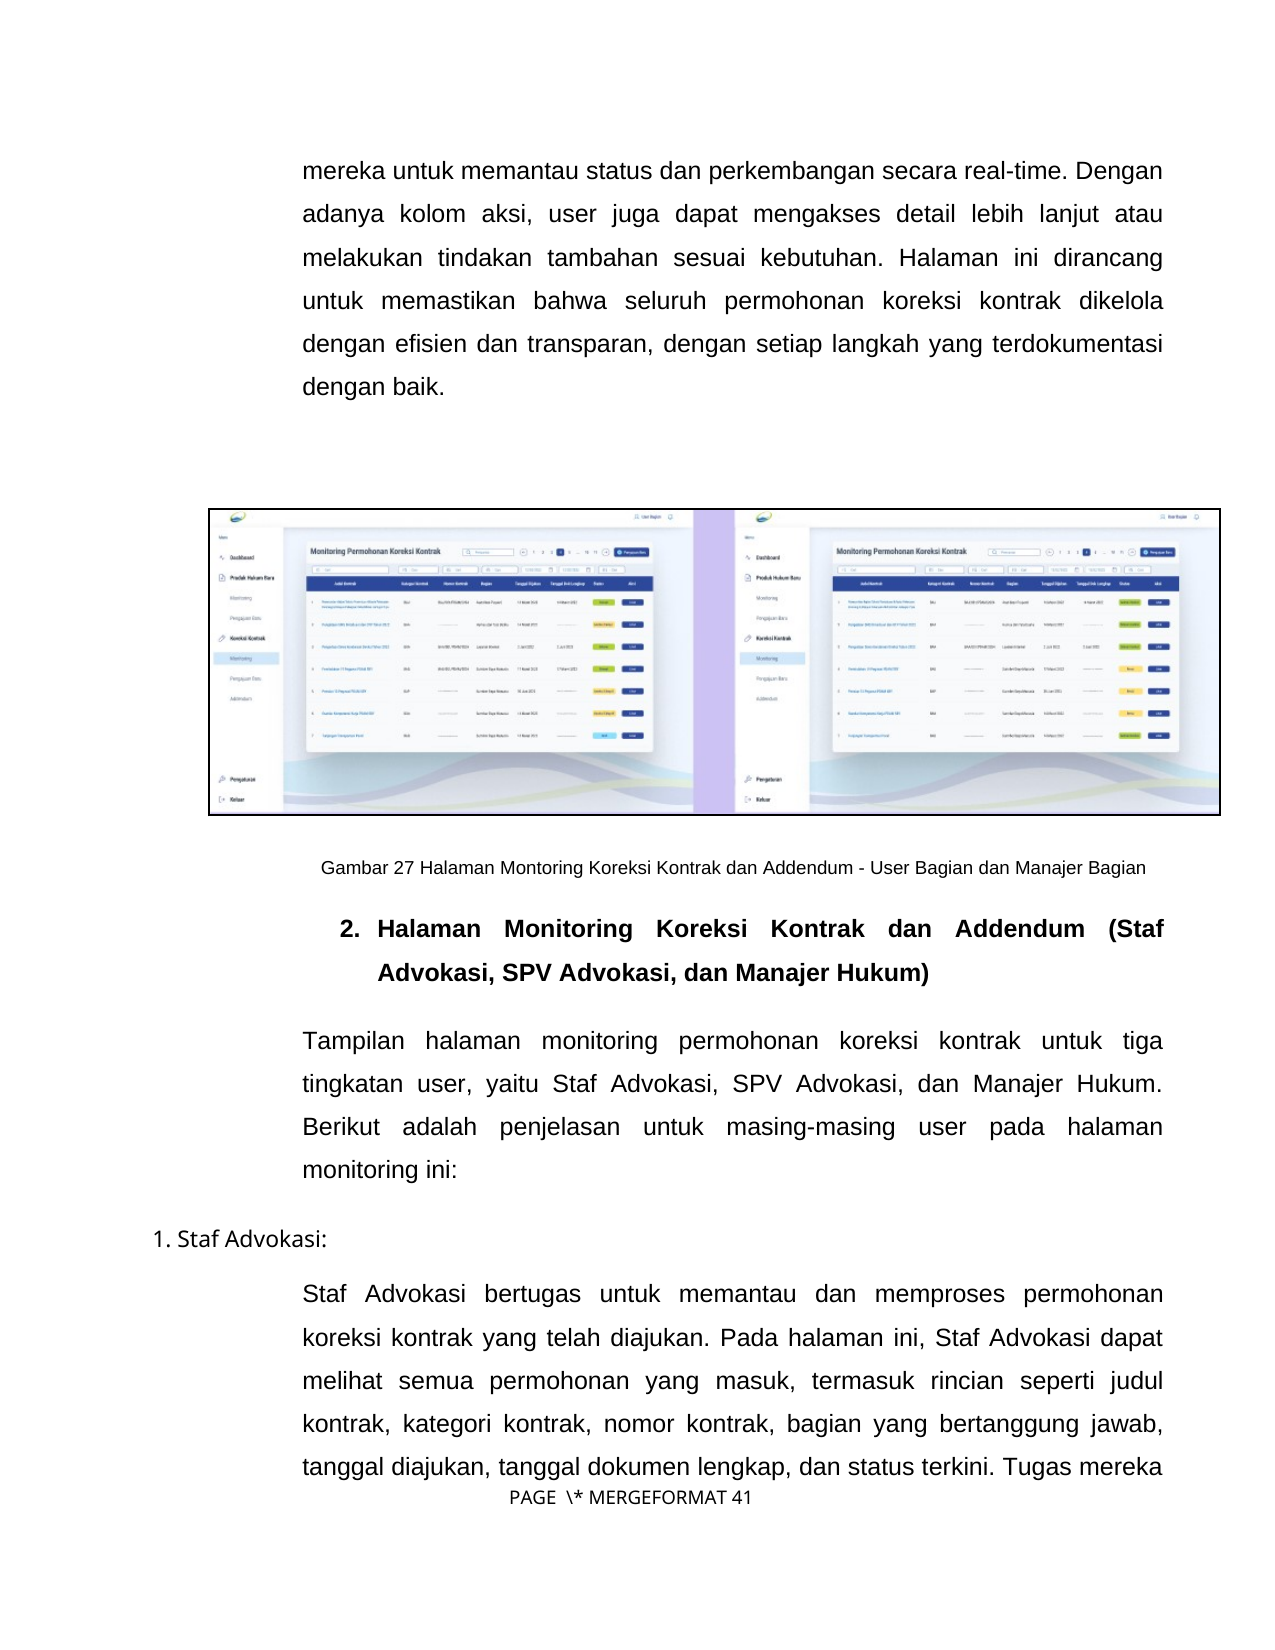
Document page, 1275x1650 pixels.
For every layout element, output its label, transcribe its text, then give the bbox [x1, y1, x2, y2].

text 1. Staf Advokasi: [152, 1223, 1164, 1254]
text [302, 156, 1164, 401]
text Gambar 27 Halaman Montoring Koreksi Kontrak dan Addendum - User Bagian dan Manajer Bagian [302, 857, 1164, 879]
list Halaman Monitoring Koreksi Kontrak dan Addendum (Staf Advokasi, SPV Advokasi, dan Manajer Hukum) [339, 914, 1164, 986]
text Tampilan halaman monitoring permohonan koreksi kontrak untuk tiga tingkatan user, yaitu Staf Advokasi, SPV Advokasi, dan Manajer Hukum. Berikut adalah penjelasan untuk masing-masing user pada halaman monitoring ini: [302, 1026, 1164, 1184]
picture [210, 510, 1219, 814]
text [302, 1279, 1164, 1481]
